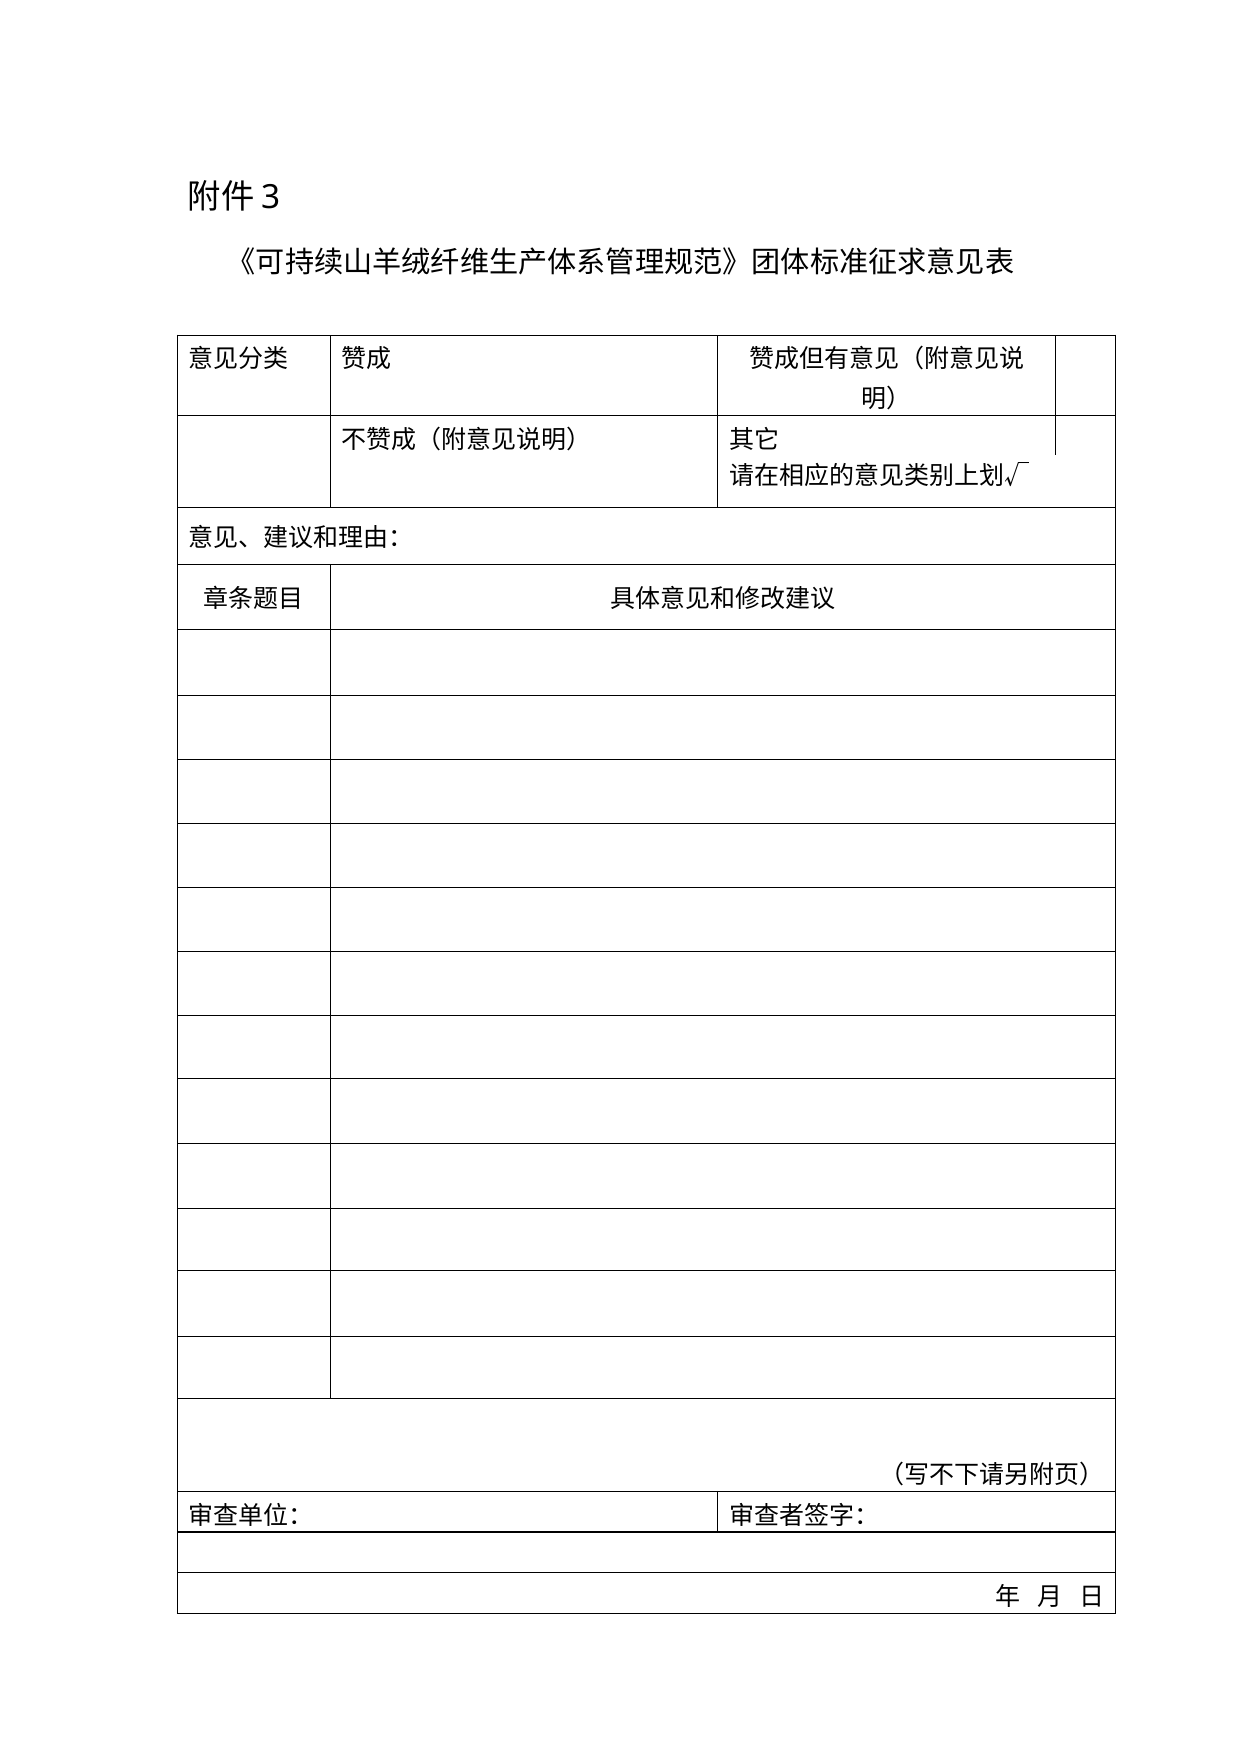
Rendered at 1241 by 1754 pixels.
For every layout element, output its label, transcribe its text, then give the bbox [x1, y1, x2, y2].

table_cell [331, 1209, 1115, 1270]
table_cell 年 月 日 [178, 1573, 1115, 1613]
table_cell [178, 1399, 1115, 1451]
table_cell [178, 630, 330, 695]
table_cell [331, 1016, 1115, 1078]
table_cell 请在相应的意见类别上划√ [718, 455, 1115, 507]
table_cell [331, 455, 717, 507]
table_cell 其它 [718, 416, 1055, 455]
table_cell [178, 1271, 330, 1336]
table_cell [331, 630, 1115, 695]
table_cell [331, 1271, 1115, 1336]
text 附件3 [187, 162, 1053, 227]
table_cell 审查单位： [178, 1492, 717, 1531]
table_cell [331, 952, 1115, 1015]
table_cell [178, 1337, 330, 1398]
table_cell [178, 952, 330, 1015]
table_cell [331, 888, 1115, 951]
table_cell [178, 455, 330, 507]
table_cell [178, 824, 330, 887]
text 《可持续山羊绒纤维生产体系管理规范》团体标准征求意见表 [187, 227, 1053, 292]
table_cell [178, 1079, 330, 1143]
table_cell [331, 696, 1115, 759]
table_cell 章条题目 [178, 565, 330, 629]
table_cell [178, 696, 330, 759]
table_cell [178, 416, 330, 455]
table_cell 审查者签字： [718, 1492, 1115, 1531]
table_cell [1056, 416, 1115, 455]
table_header 赞成 [331, 336, 717, 415]
table_cell 不赞成（附意见说明） [331, 416, 717, 455]
table_cell （写不下请另附页） [178, 1451, 1115, 1491]
table_cell [178, 1144, 330, 1207]
table_cell [178, 1016, 330, 1078]
table_cell [178, 888, 330, 951]
table_cell 意见、建议和理由： [178, 508, 1115, 564]
table_cell [331, 1337, 1115, 1398]
table_header 意见分类 [178, 336, 330, 415]
table_header 赞成但有意见（附意见说明） [718, 336, 1055, 415]
table_cell [178, 1533, 1115, 1572]
table_header [1056, 336, 1115, 415]
table_cell [178, 1209, 330, 1270]
table_cell [331, 824, 1115, 887]
table_cell [331, 760, 1115, 823]
table_cell 具体意见和修改建议 [331, 565, 1115, 629]
table_cell [178, 760, 330, 823]
table_cell [331, 1144, 1115, 1207]
table_cell [331, 1079, 1115, 1143]
